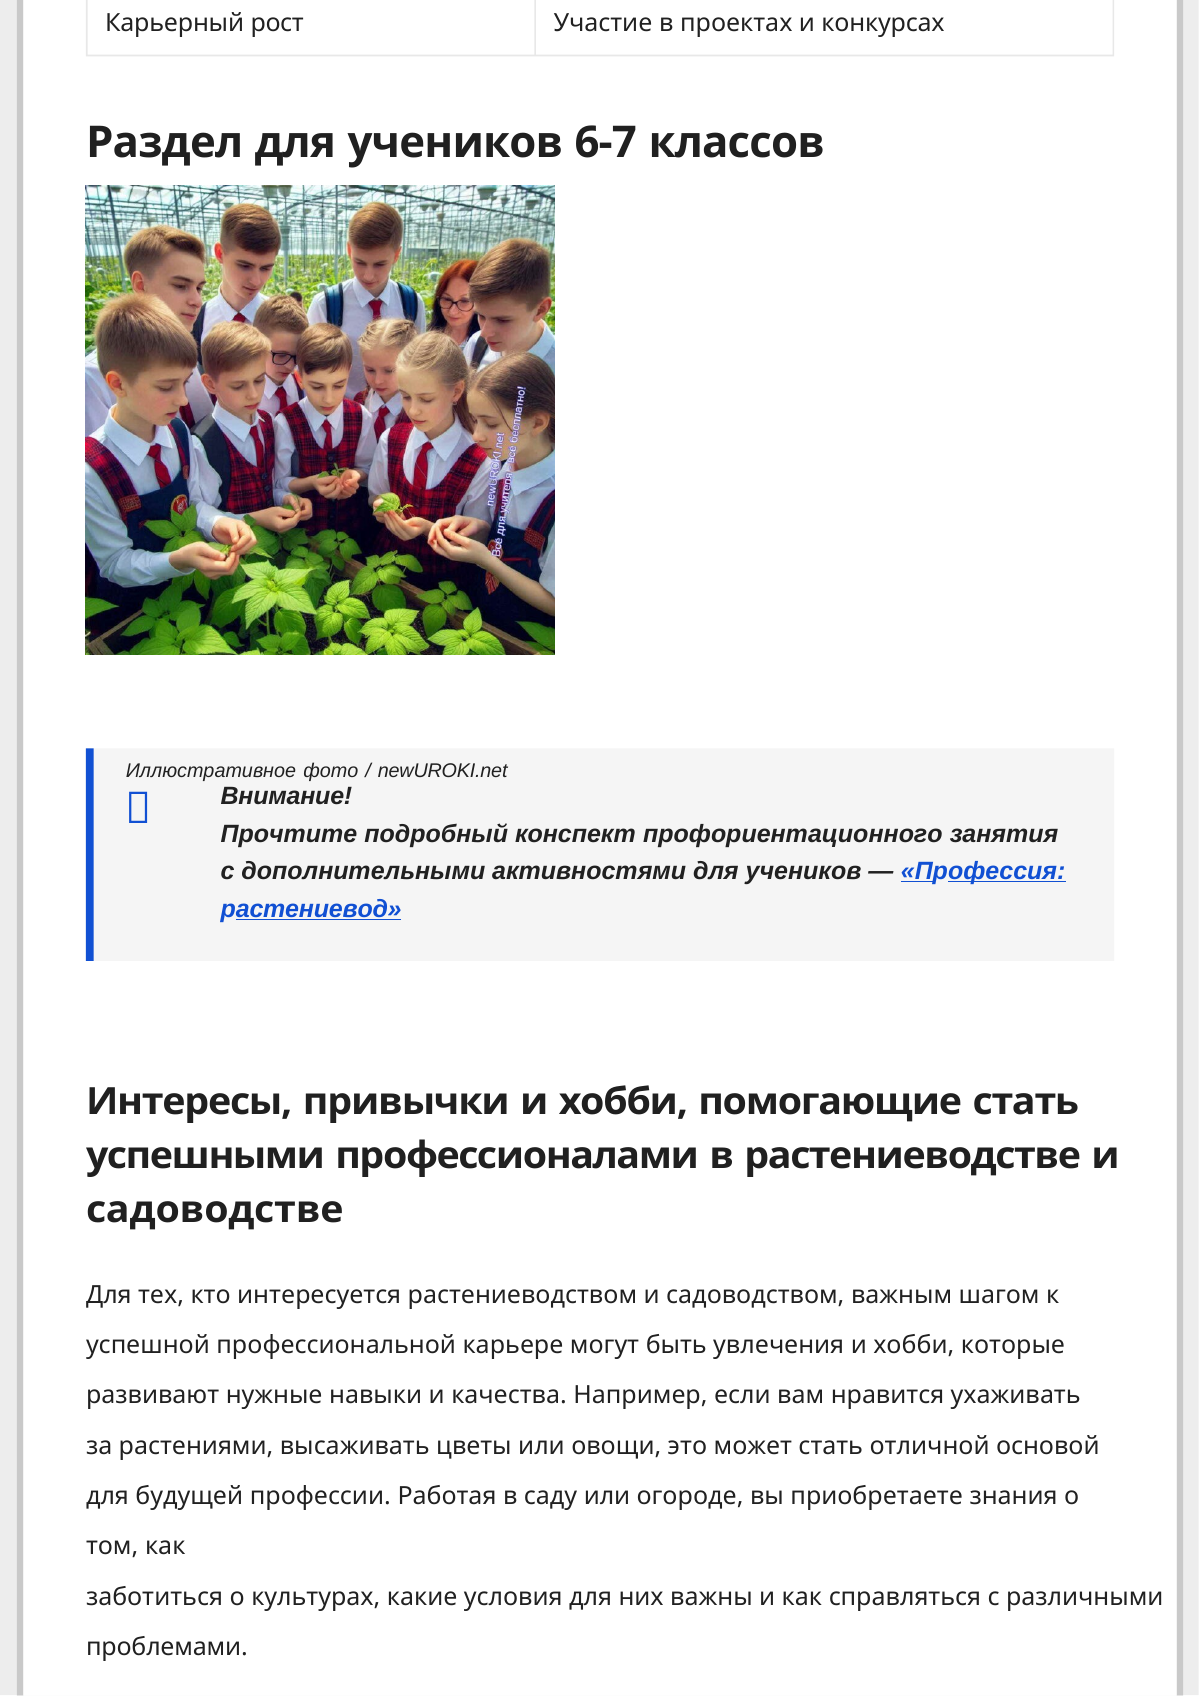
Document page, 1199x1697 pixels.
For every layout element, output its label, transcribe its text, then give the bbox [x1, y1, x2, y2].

text Иллюстративное фото / newUROKI.net [126, 759, 1199, 782]
subtitle Раздел для учеников 6-7 классов [86, 111, 1199, 170]
subtitle Интересы, привычки и хобби, помогающие стать успешными профессионалами в растениеводстве и садоводстве [86, 1075, 1199, 1234]
text Карьерный рост Участие в проектах и конкурсах [105, 5, 1199, 39]
text заботиться о культурах, какие условия для них важны и как справляться с различными проблемами. [86, 1578, 1199, 1663]
picture [85, 185, 555, 655]
text Для тех, кто интересуется растениеводством и садоводством, важным шагом к успешной профессиональной карьере могут быть увлечения и хобби, которые развивают нужные навыки и качества. Например, если вам нравится ухаживать за растениями, высаживать цветы или овощи, это может стать отличной основой для будущей профессии. Работая в саду или огороде, вы приобретаете знания о том, как [86, 1276, 1109, 1562]
